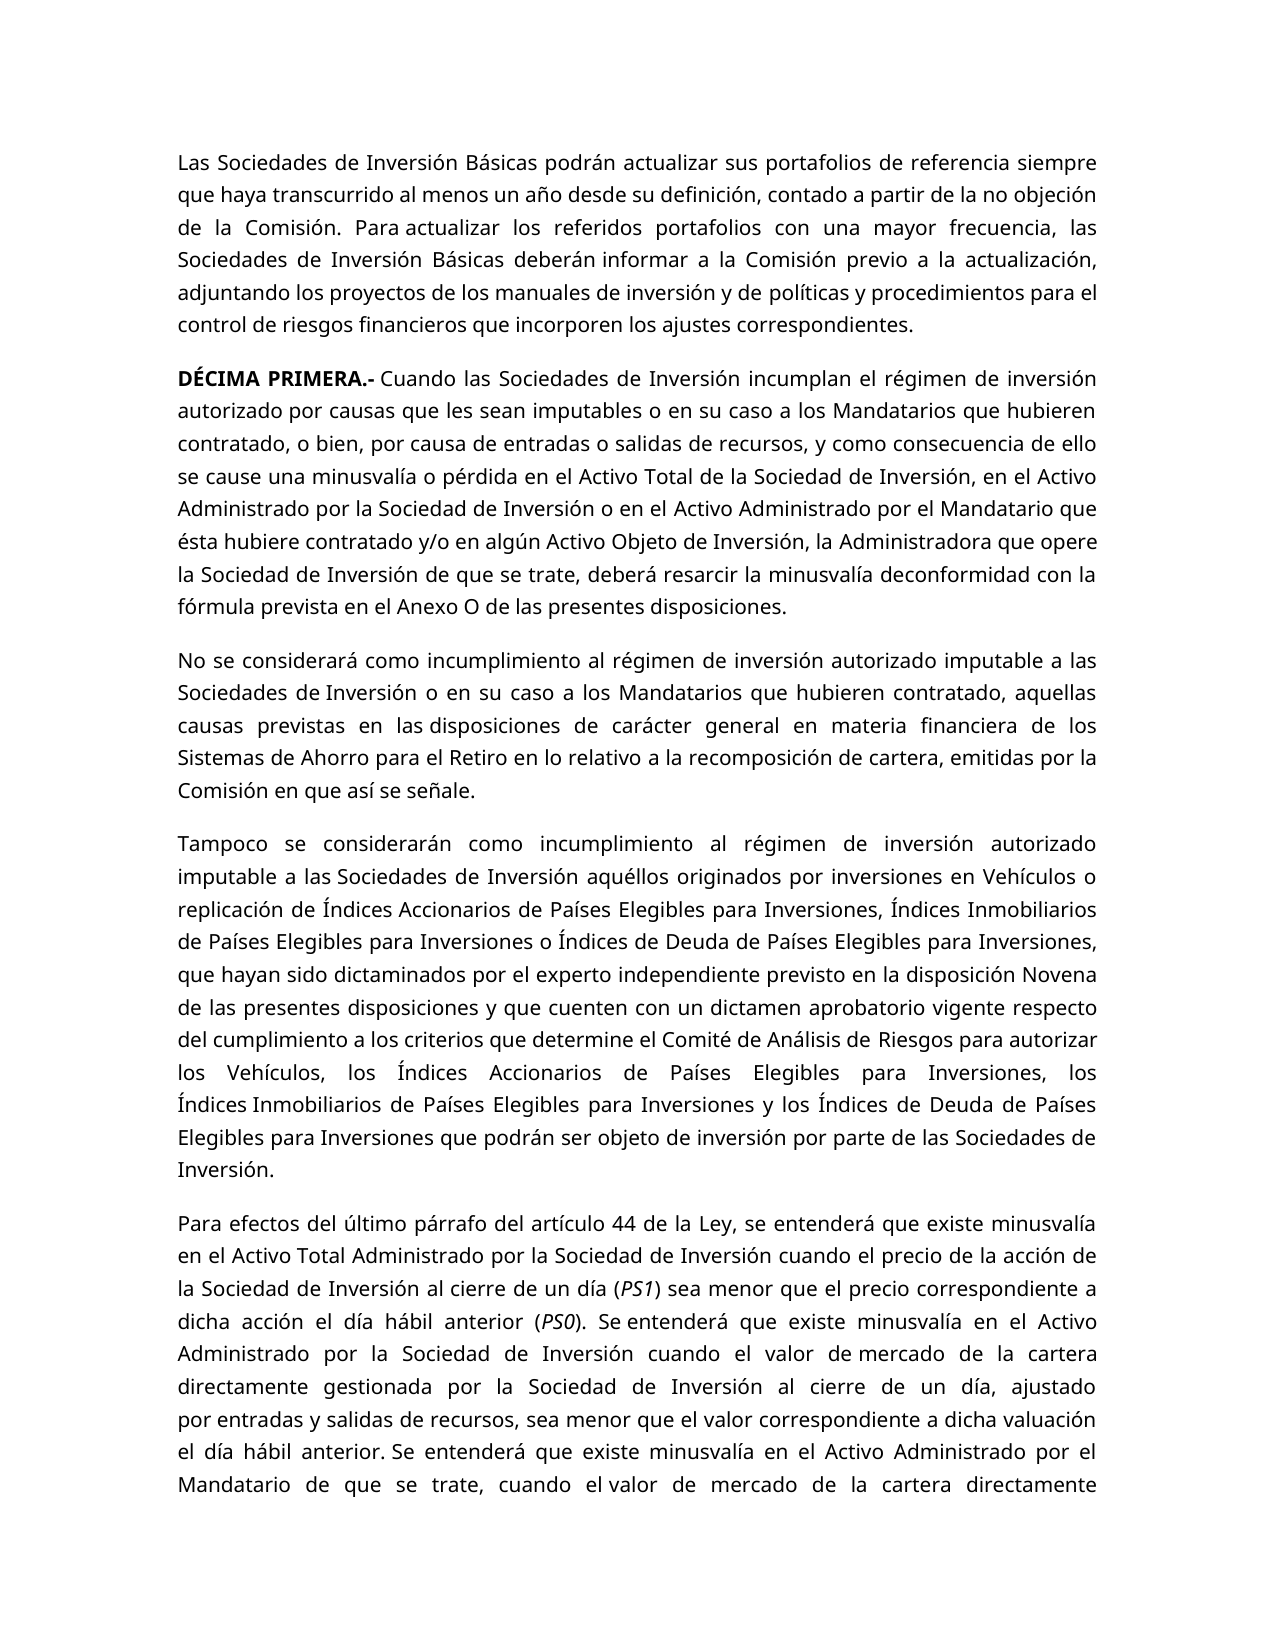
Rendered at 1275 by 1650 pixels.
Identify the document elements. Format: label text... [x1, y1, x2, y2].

text Las Sociedades de Inversión Básicas podrán actualizar sus portafolios de referencia siempre que haya transcurrido al menos un año desde su definición, contado a partir de la no objeción de la Comisión. Para actualizar los referidos portafolios con una mayor frecuencia, las Sociedades de Inversión Básicas deberán informar a la Comisión previo a la actualización, adjuntando los proyectos de los manuales de inversión y de políticas y procedimientos para el control de riesgos financieros que incorporen los ajustes correspondientes. [177, 148, 1098, 339]
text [177, 1209, 1098, 1498]
text No se considerará como incumplimiento al régimen de inversión autorizado imputable a las Sociedades de Inversión o en su caso a los Mandatarios que hubieren contratado, aquellas causas previstas en las disposiciones de carácter general en materia financiera de los Sistemas de Ahorro para el Retiro en lo relativo a la recomposición de cartera, emitidas por la Comisión en que así se señale. [177, 646, 1098, 804]
text Tampoco se considerarán como incumplimiento al régimen de inversión autorizado imputable a las Sociedades de Inversión aquéllos originados por inversiones en Vehículos o replicación de Índices Accionarios de Países Elegibles para Inversiones, Índices Inmobiliarios de Países Elegibles para Inversiones o Índices de Deuda de Países Elegibles para Inversiones, que hayan sido dictaminados por el experto independiente previsto en la disposición Novena de las presentes disposiciones y que cuenten con un dictamen aprobatorio vigente respecto del cumplimiento a los criterios que determine el Comité de Análisis de Riesgos para autorizar los Vehículos, los Índices Accionarios de Países Elegibles para Inversiones, los Índices Inmobiliarios de Países Elegibles para Inversiones y los Índices de Deuda de Países Elegibles para Inversiones que podrán ser objeto de inversión por parte de las Sociedades de Inversión. [177, 829, 1098, 1184]
text DÉCIMA PRIMERA.- Cuando las Sociedades de Inversión incumplan el régimen de inversión autorizado por causas que les sean imputables o en su caso a los Mandatarios que hubieren contratado, o bien, por causa de entradas o salidas de recursos, y como consecuencia de ello se cause una minusvalía o pérdida en el Activo Total de la Sociedad de Inversión, en el Activo Administrado por la Sociedad de Inversión o en el Activo Administrado por el Mandatario que ésta hubiere contratado y/o en algún Activo Objeto de Inversión, la Administradora que opere la Sociedad de Inversión de que se trate, deberá resarcir la minusvalía deconformidad con la fórmula prevista en el Anexo O de las presentes disposiciones. [177, 364, 1098, 621]
